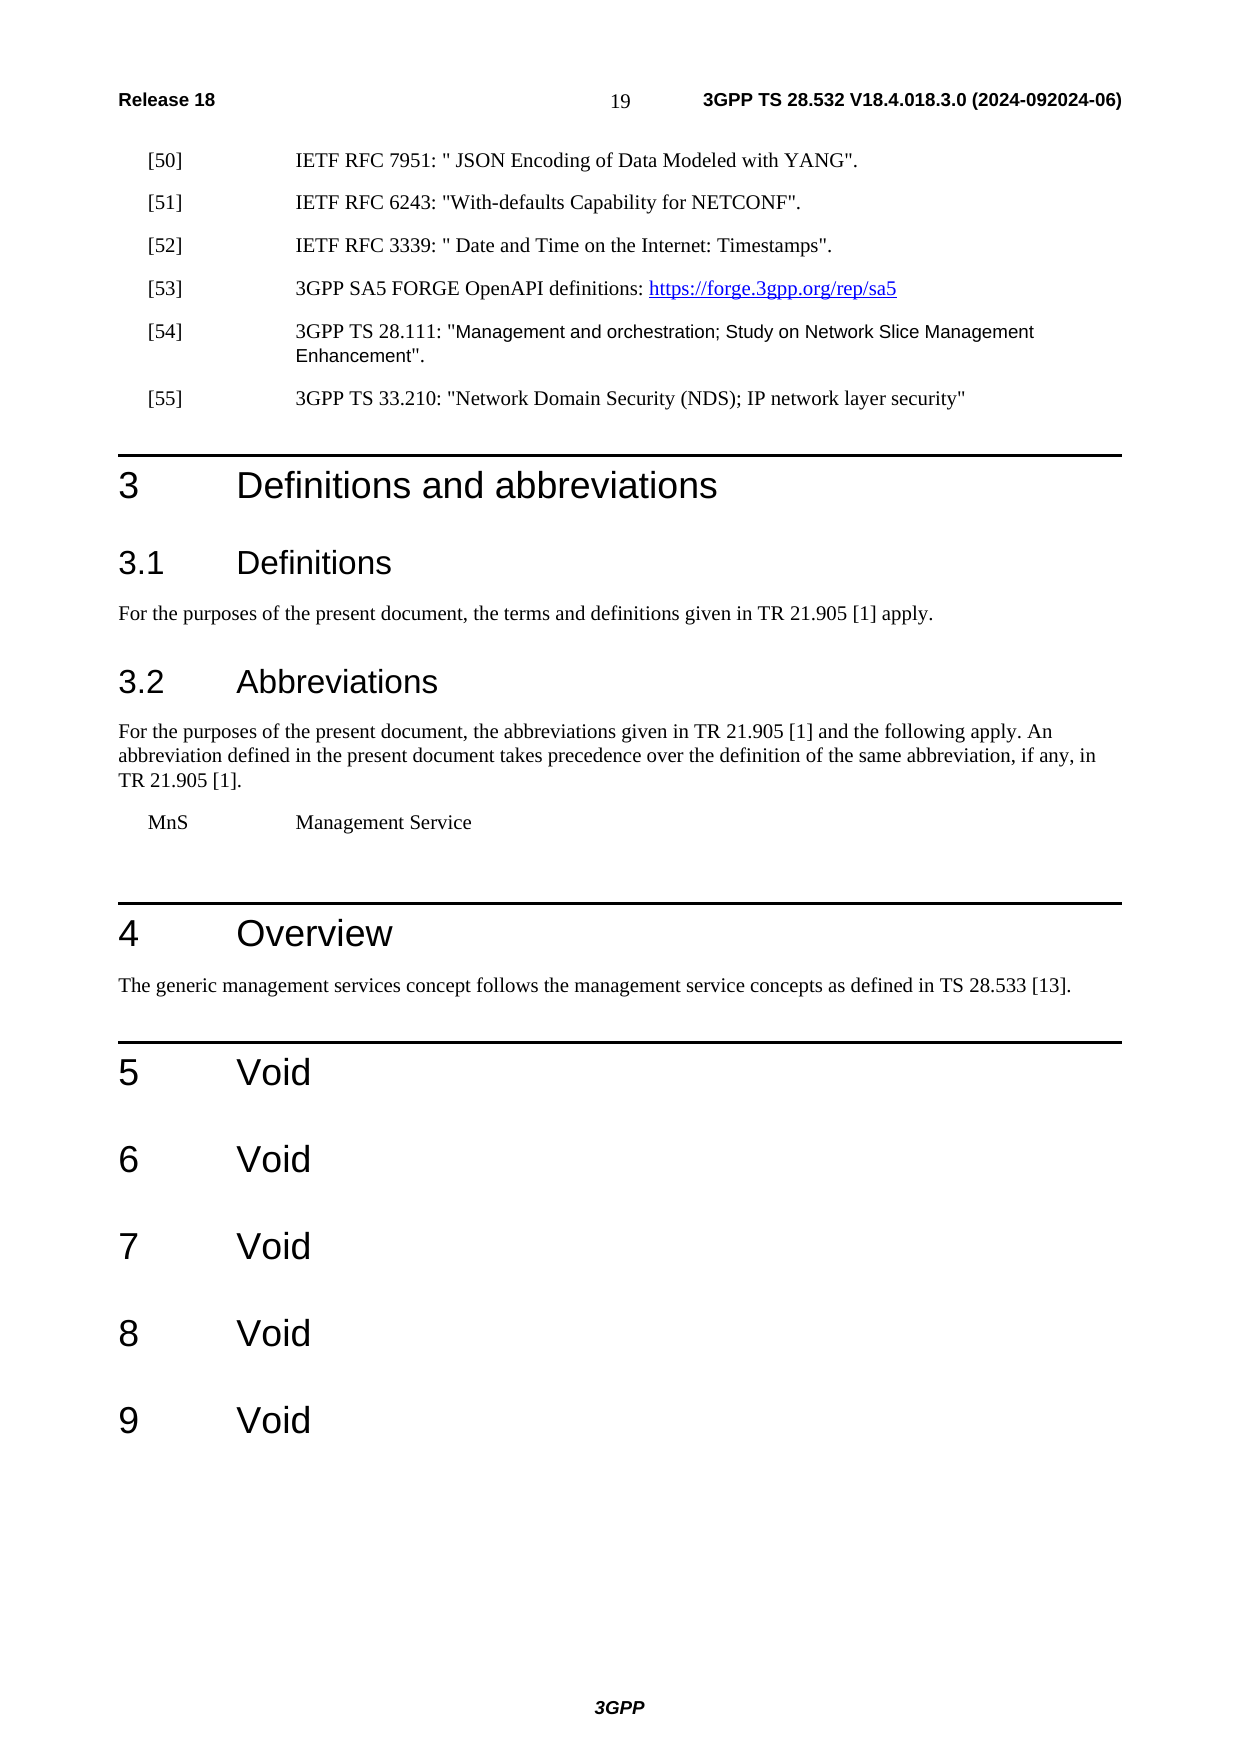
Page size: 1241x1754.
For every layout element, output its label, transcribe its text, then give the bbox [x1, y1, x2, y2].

subtitle 6 Void [118, 1128, 1122, 1181]
text [51] IETF RFC 6243: "With-defaults Capability for NETCONF". [148, 190, 1122, 214]
text MnS Management Service [148, 810, 1122, 834]
text [53] 3GPP SA5 FORGE OpenAPI definitions: https://forge.3gpp.org/rep/sa5 [148, 276, 1122, 300]
subtitle 8 Void [118, 1302, 1122, 1354]
text [50] IETF RFC 7951: " JSON Encoding of Data Modeled with YANG". [148, 147, 1122, 172]
text The generic management services concept follows the management service concepts as defined in TS 28.533 [13]. [118, 973, 1122, 997]
text [54] 3GPP TS 28.111: "Management and orchestration; Study on Network Slice Management Enhancement". [148, 319, 1122, 367]
text For the purposes of the present document, the abbreviations given in TR 21.905 [1] and the following apply. An abbreviation defined in the present document takes precedence over the definition of the same abbreviation, if any, in TR 21.905 [1]. [118, 719, 1122, 792]
subtitle 7 Void [118, 1215, 1122, 1267]
subtitle 3 Definitions and abbreviations [118, 457, 1122, 506]
subtitle 4 Overview [118, 905, 1122, 955]
subtitle 3.2 Abbreviations [118, 662, 1122, 701]
text [52] IETF RFC 3339: " Date and Time on the Internet: Timestamps". [148, 233, 1122, 257]
subtitle 5 Void [118, 1044, 1122, 1094]
subtitle 9 Void [118, 1389, 1122, 1441]
subtitle 3.1 Definitions [118, 543, 1122, 582]
text For the purposes of the present document, the terms and definitions given in TR 21.905 [1] apply. [118, 601, 1122, 625]
